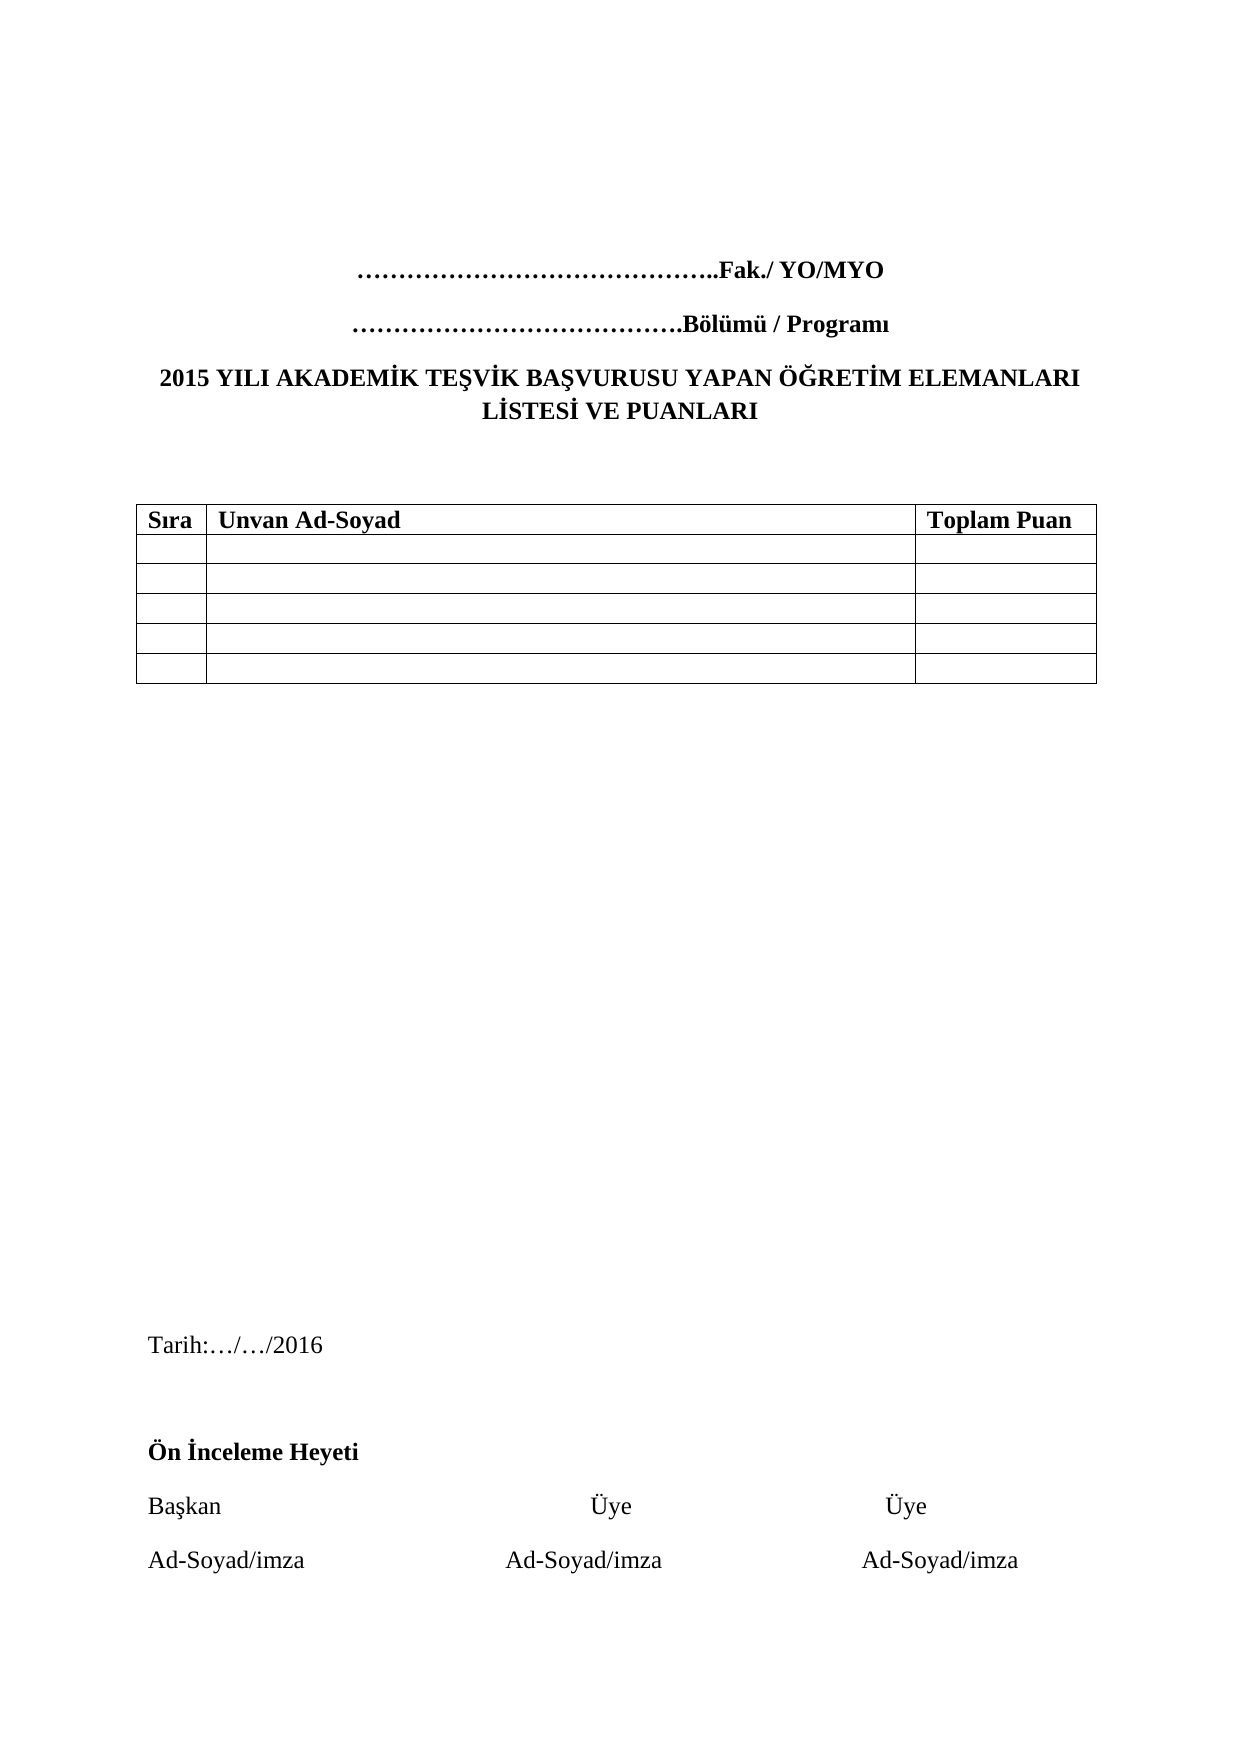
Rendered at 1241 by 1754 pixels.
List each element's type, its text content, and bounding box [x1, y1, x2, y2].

text Başkan Üye Üye [148, 1491, 1093, 1520]
table_cell [137, 594, 206, 623]
table_cell [207, 654, 915, 682]
table_cell [207, 535, 915, 563]
table_cell [207, 594, 915, 623]
table_cell [916, 654, 1096, 682]
table_cell [916, 535, 1096, 563]
text Tarih:…/…/2016 [148, 1330, 1093, 1358]
table_cell [207, 624, 915, 653]
text 2015 YILI AKADEMİK TEŞVİK BAŞVURUSU YAPAN ÖĞRETİM ELEMANLARI LİSTESİ VE PUANLARI [148, 363, 1093, 425]
text ………………………………….Bölümü / Programı [148, 309, 1093, 338]
table_cell [916, 624, 1096, 653]
text Ön İnceleme Heyeti [148, 1437, 1093, 1466]
text ……………………………………..Fak./ YO/MYO [148, 255, 1093, 284]
table_cell [137, 535, 206, 563]
text Ad-Soyad/imza Ad-Soyad/imza Ad-Soyad/imza [148, 1545, 1093, 1574]
table_cell [916, 564, 1096, 593]
table_cell [207, 564, 915, 593]
table_cell [916, 594, 1096, 623]
table_header Sıra [137, 505, 206, 533]
table_cell [137, 564, 206, 593]
table_cell [137, 654, 206, 682]
table_header Unvan Ad-Soyad [207, 505, 915, 533]
table_header Toplam Puan [916, 505, 1096, 533]
table_cell [137, 624, 206, 653]
